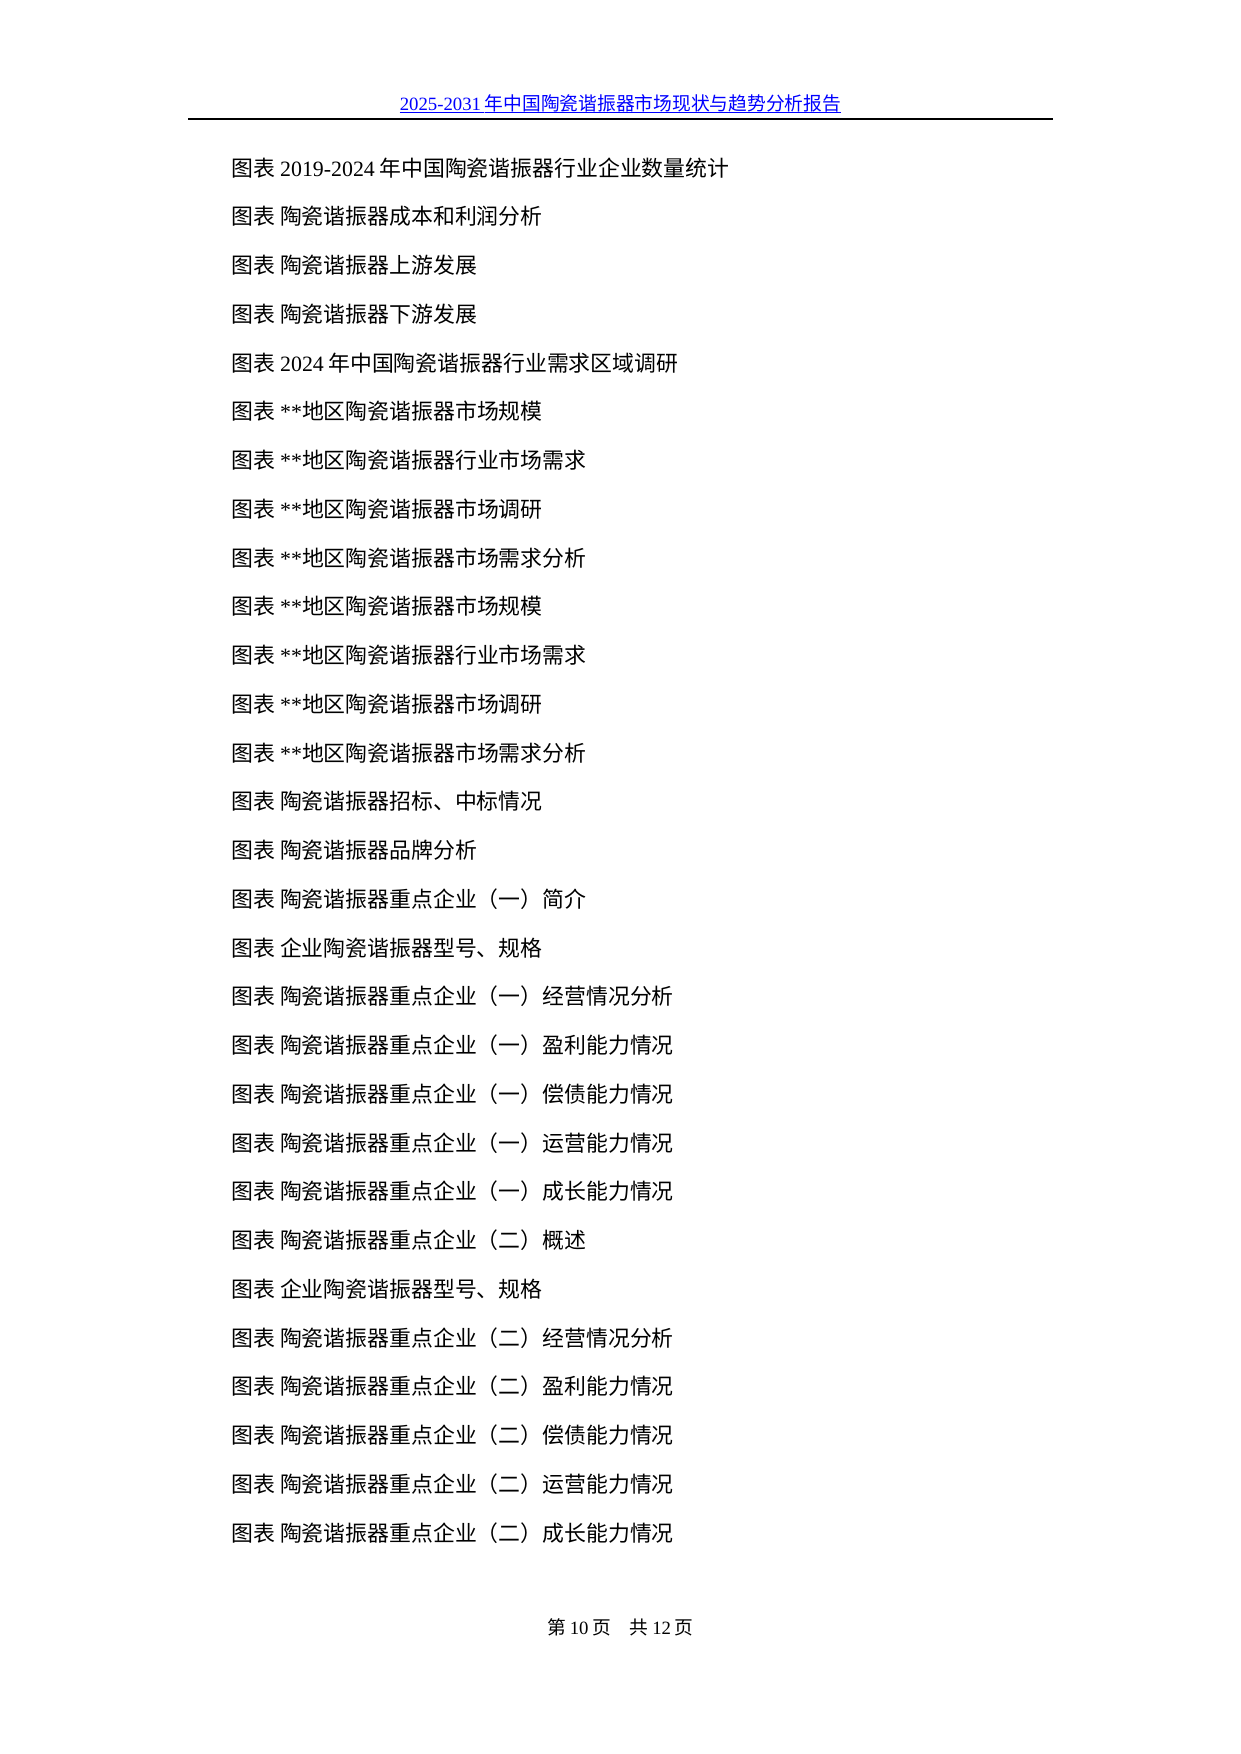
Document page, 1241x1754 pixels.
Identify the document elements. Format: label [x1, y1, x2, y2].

text [187, 150, 1053, 1548]
